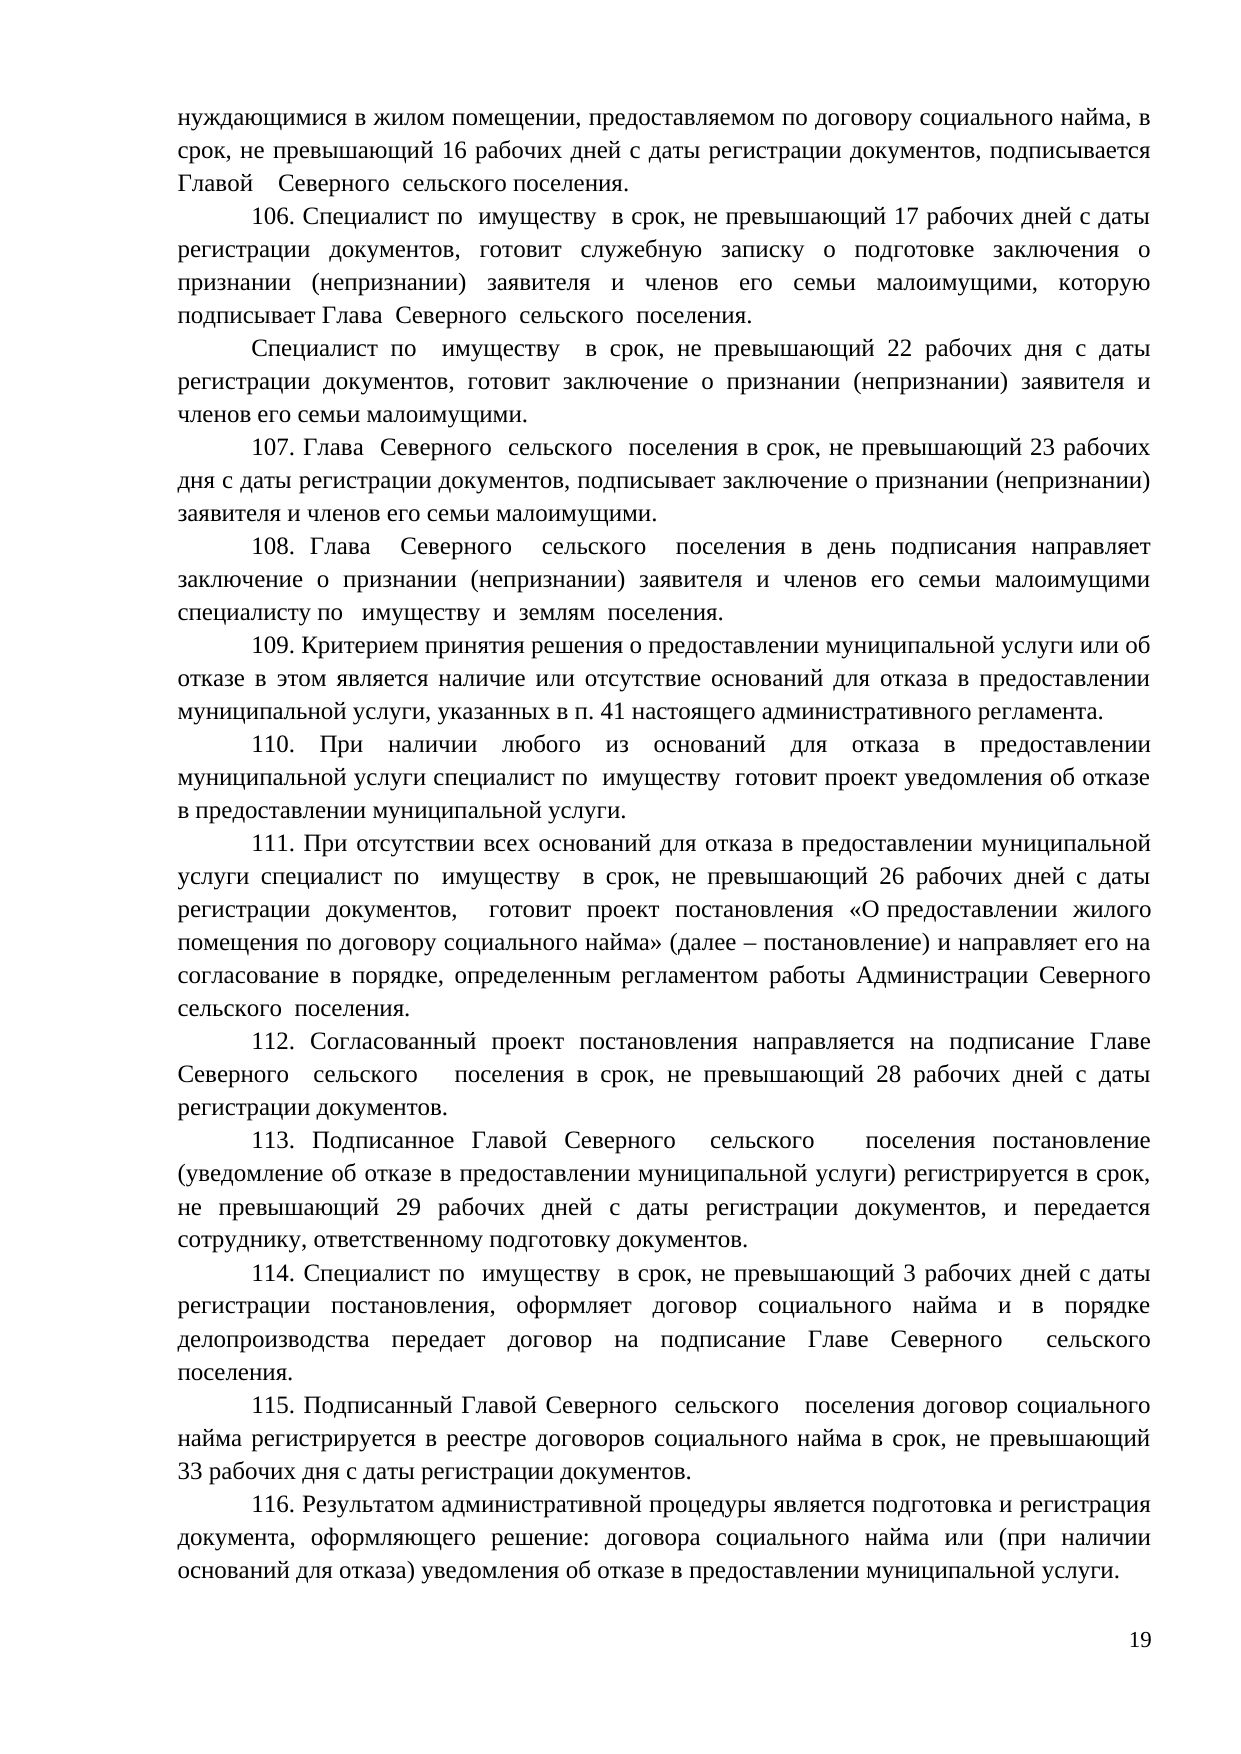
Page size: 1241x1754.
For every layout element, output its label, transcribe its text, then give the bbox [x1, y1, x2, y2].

text 116. Результатом административной процедуры является подготовка и регистрация документа, оформляющего решение: договора социального найма или (при наличии оснований для отказа) уведомления об отказе в предоставлении муниципальной услуги. [177, 1489, 1152, 1583]
text Специалист по имуществу в срок, не превышающий 22 рабочих дня с даты регистрации документов, готовит заключение о признании (непризнании) заявителя и членов его семьи малоимущими. [177, 333, 1152, 428]
text 106. Специалист по имуществу в срок, не превышающий 17 рабочих дней с даты регистрации документов, готовит служебную записку о подготовке заключения о признании (непризнании) заявителя и членов его семьи малоимущими, которую подписывает Глава Северного сельского поселения. [177, 201, 1152, 329]
text 115. Подписанный Главой Северного сельского поселения договор социального найма регистрируется в реестре договоров социального найма в срок, не превышающий 33 рабочих дня с даты регистрации документов. [177, 1390, 1152, 1484]
text 107. Глава Северного сельского поселения в срок, не превышающий 23 рабочих дня с даты регистрации документов, подписывает заключение о признании (непризнании) заявителя и членов его семьи малоимущими. [177, 432, 1152, 527]
text 110. При наличии любого из оснований для отказа в предоставлении муниципальной услуги специалист по имуществу готовит проект уведомления об отказе в предоставлении муниципальной услуги. [177, 729, 1152, 824]
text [177, 102, 1152, 197]
text 112. Согласованный проект постановления направляется на подписание Главе Северного сельского поселения в срок, не превышающий 28 рабочих дней с даты регистрации документов. [177, 1026, 1152, 1121]
text 114. Специалист по имуществу в срок, не превышающий 3 рабочих дней с даты регистрации постановления, оформляет договор социального найма и в порядке делопроизводства передает договор на подписание Главе Северного сельского поселения. [177, 1258, 1152, 1385]
text 113. Подписанное Главой Северного сельского поселения постановление (уведомление об отказе в предоставлении муниципальной услуги) регистрируется в срок, не превышающий 29 рабочих дней с даты регистрации документов, и передается сотруднику, ответственному подготовку документов. [177, 1126, 1152, 1253]
text 111. При отсутствии всех оснований для отказа в предоставлении муниципальной услуги специалист по имуществу в срок, не превышающий 26 рабочих дней с даты регистрации документов, готовит проект постановления «О предоставлении жилого помещения по договору социального найма» (далее – постановление) и направляет его на согласование в порядке, определенным регламентом работы Администрации Северного сельского поселения. [177, 828, 1152, 1022]
text 109. Критерием принятия решения о предоставлении муниципальной услуги или об отказе в этом является наличие или отсутствие оснований для отказа в предоставлении муниципальной услуги, указанных в п. 41 настоящего административного регламента. [177, 630, 1152, 725]
text 108. Глава Северного сельского поселения в день подписания направляет заключение о признании (непризнании) заявителя и членов его семьи малоимущими специалисту по имуществу и землям поселения. [177, 531, 1152, 626]
